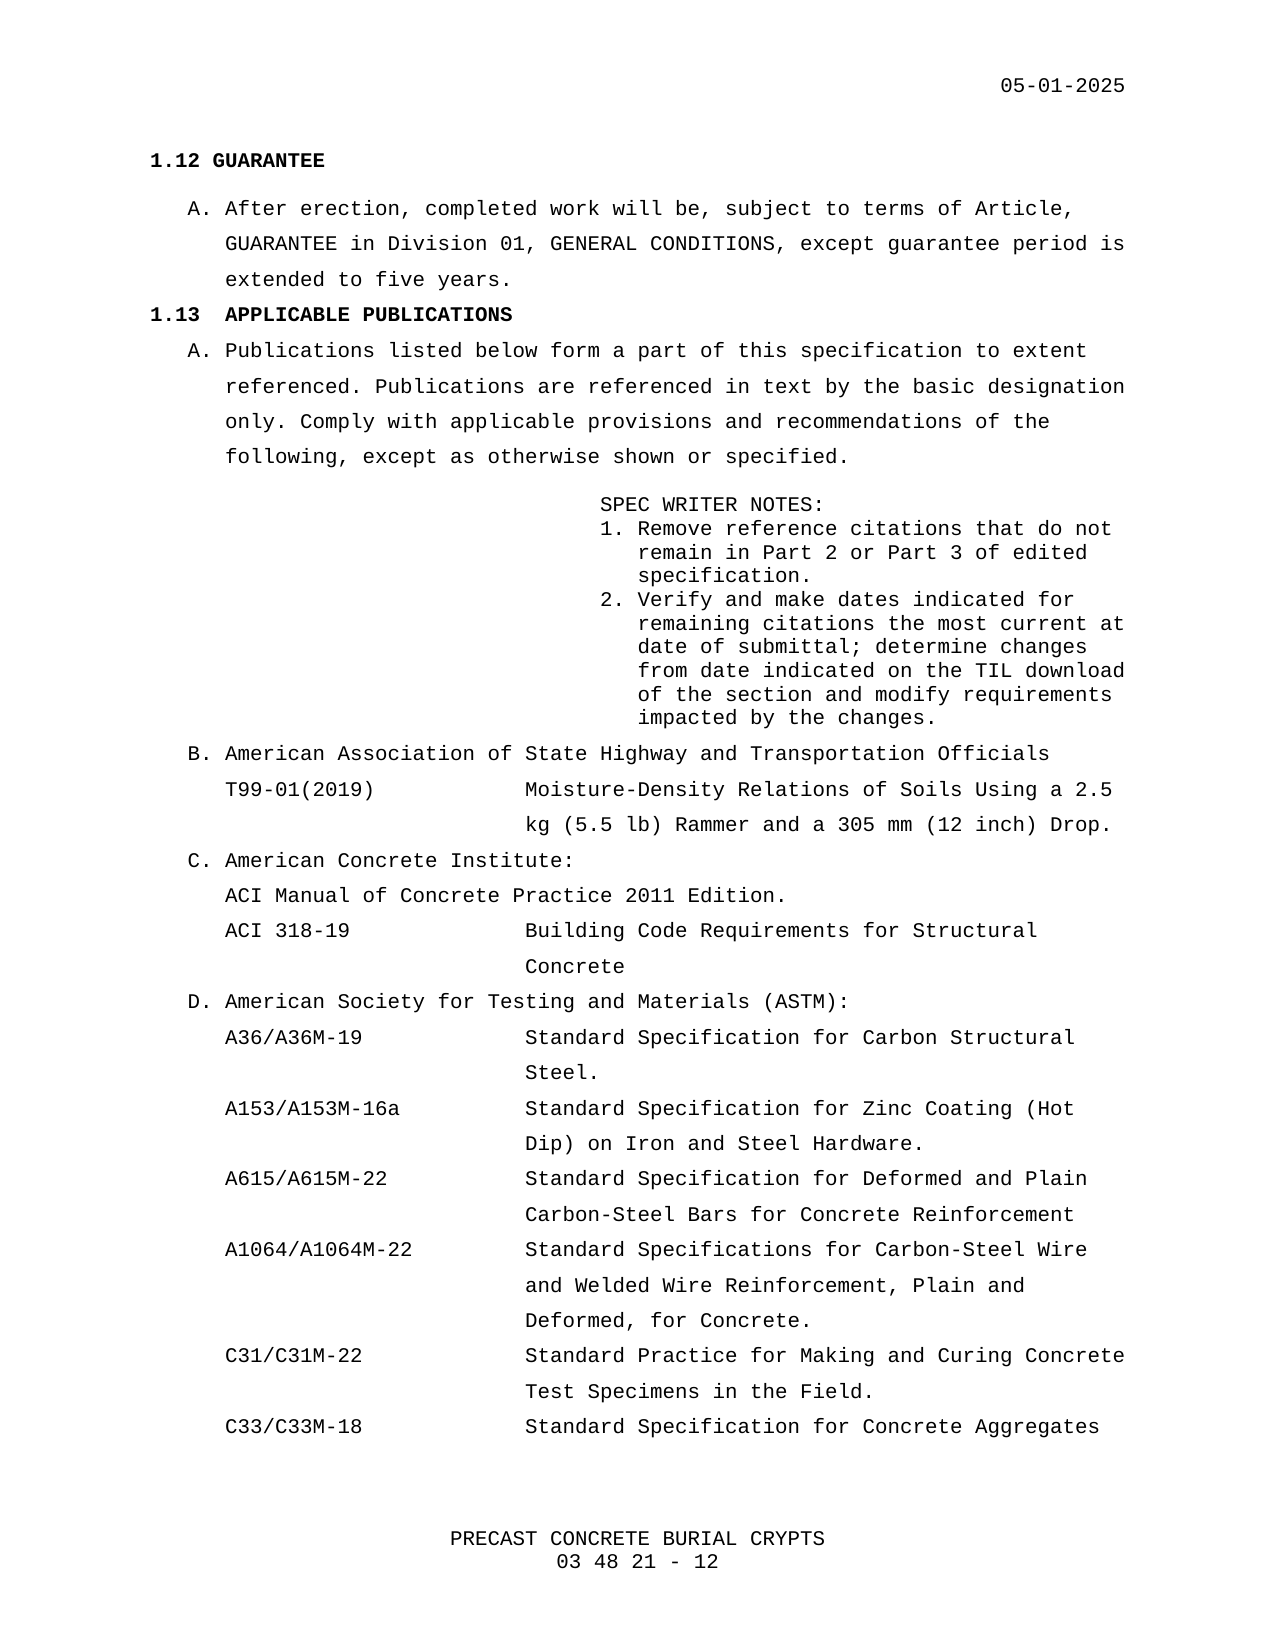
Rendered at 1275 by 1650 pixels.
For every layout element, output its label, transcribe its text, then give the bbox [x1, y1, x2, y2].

text 2. Verify and make dates indicated for remaining citations the most current at date of submittal; determine changes from date indicated on the TIL download of the section and modify requirements impacted by the changes. [600, 589, 1125, 731]
text T99-01(2019) Moisture-Density Relations of Soils Using a 2.5 kg (5.5 lb) Rammer and a 305 mm (12 inch) Drop. [225, 779, 1125, 838]
text ACI 318-19 Building Code Requirements for Structural Concrete [225, 921, 1125, 979]
text A. Publications listed below form a part of this specification to extent referenced. Publications are referenced in text by the basic designation only. Comply with applicable provisions and recommendations of the following, except as otherwise shown or specified. [187, 340, 1125, 470]
text A1064/A1064M-22 Standard Specifications for Carbon-Steel Wire and Welded Wire Reinforcement, Plain and Deformed, for Concrete. [225, 1239, 1125, 1334]
text 1. Remove reference citations that do not remain in Part 2 or Part 3 of edited specification. [600, 518, 1125, 589]
text 1.13 APPLICABLE PUBLICATIONS [150, 304, 1125, 328]
text A153/A153M-16a Standard Specification for Zinc Coating (Hot Dip) on Iron and Steel Hardware. [225, 1098, 1125, 1157]
text 1.12 GUARANTEE [150, 150, 1125, 174]
text A615/A615M-22 Standard Specification for Deformed and Plain Carbon-Steel Bars for Concrete Reinforcement [225, 1168, 1125, 1227]
text B. American Association of State Highway and Transportation Officials [187, 743, 1125, 767]
text C33/C33M-18 Standard Specification for Concrete Aggregates [225, 1416, 1125, 1440]
text C31/C31M-22 Standard Practice for Making and Curing Concrete Test Specimens in the Field. [225, 1346, 1125, 1404]
text ACI Manual of Concrete Practice 2011 Edition. [225, 885, 1125, 909]
text C. American Concrete Institute: [187, 850, 1125, 873]
text A. After erection, completed work will be, subject to terms of Article, GUARANTEE in Division 01, GENERAL CONDITIONS, except guarantee period is extended to five years. [187, 198, 1125, 292]
text D. American Society for Testing and Materials (ASTM): [187, 991, 1125, 1015]
text A36/A36M-19 Standard Specification for Carbon Structural Steel. [225, 1027, 1125, 1086]
text SPEC WRITER NOTES: [600, 494, 1125, 518]
